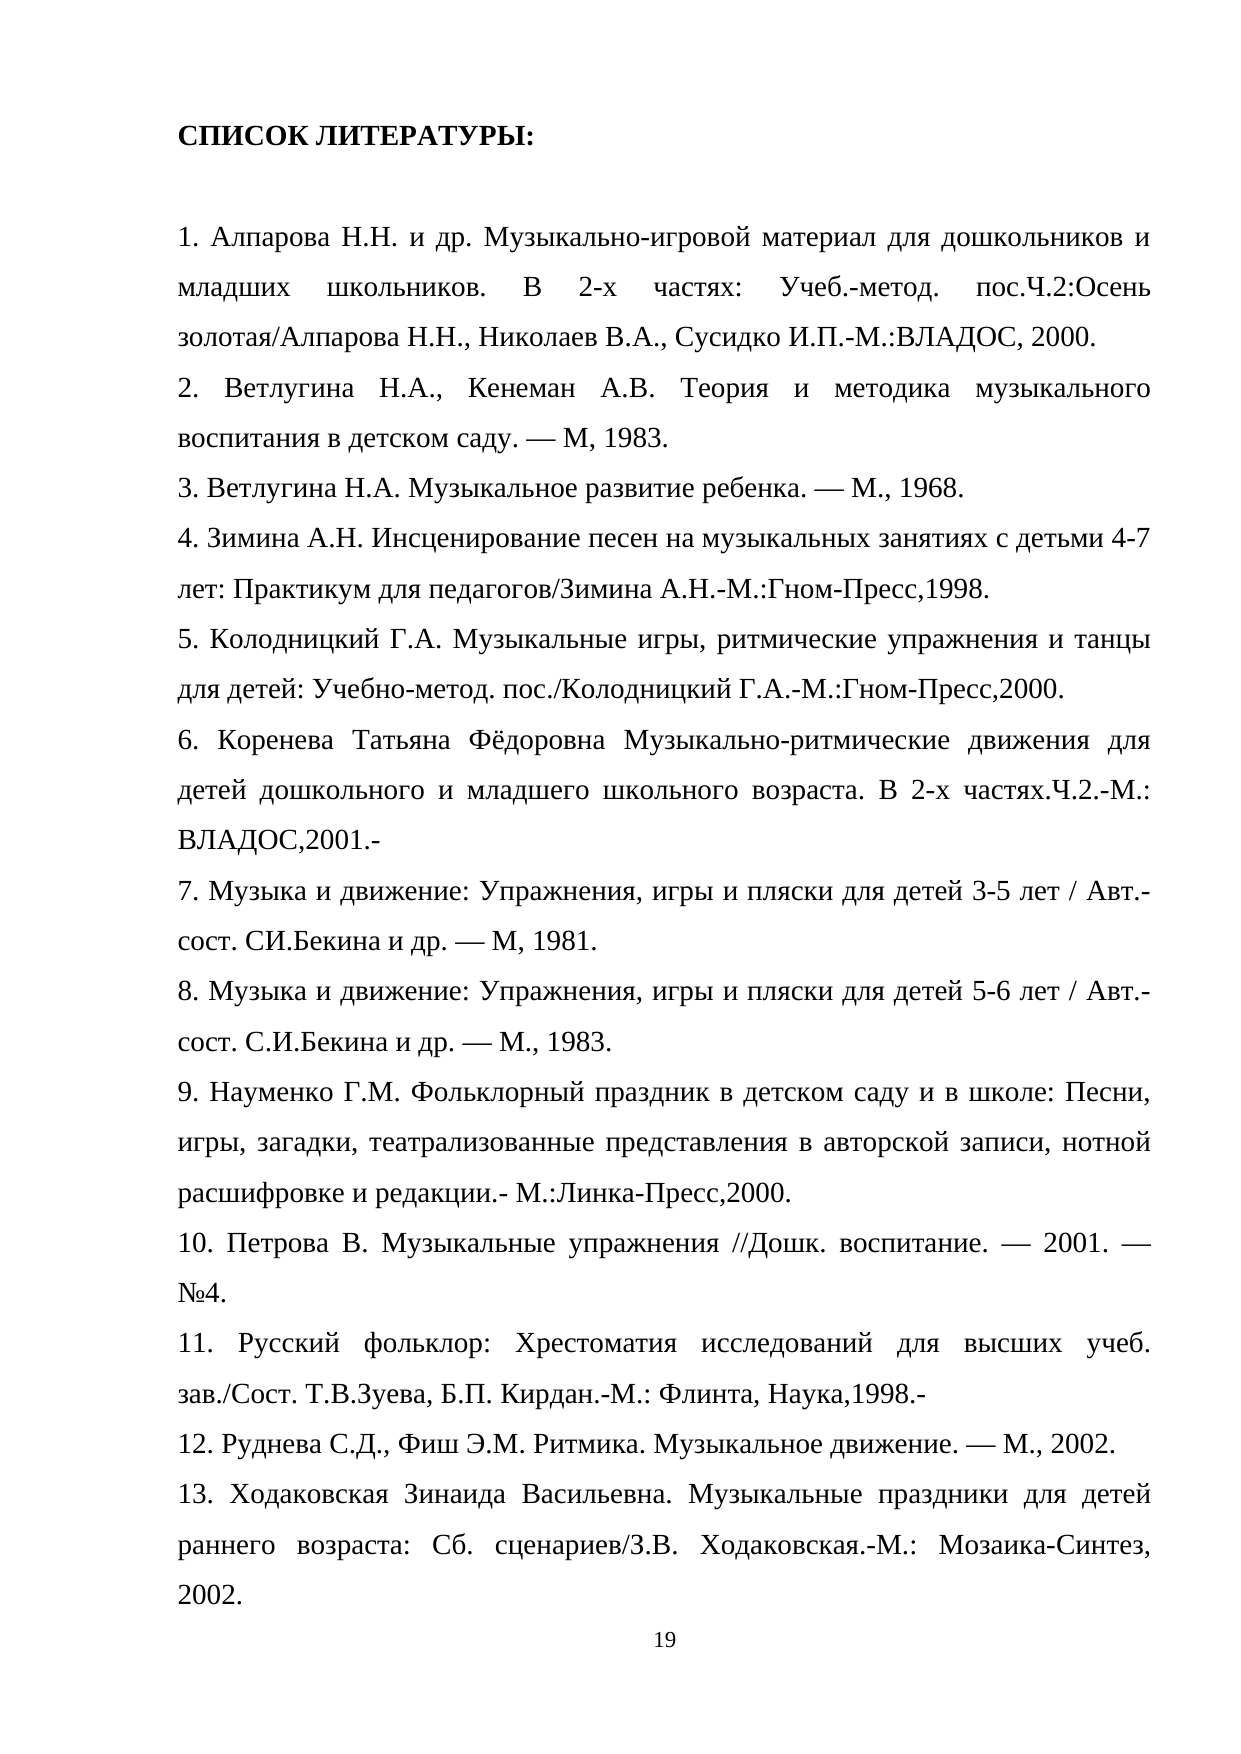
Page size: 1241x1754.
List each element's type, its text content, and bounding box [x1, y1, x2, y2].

text 13. Ходаковская Зинаида Васильевна. Музыкальные праздники для детей раннего возраста: Сб. сценариев/З.В. Ходаковская.-М.: Мозаика-Синтез, 2002. [177, 1477, 1152, 1611]
text 5. Колодницкий Г.А. Музыкальные игры, ритмические упражнения и танцы для детей: Учебно-метод. пос./Колодницкий Г.А.-М.:Гном-Пресс,2000. [177, 621, 1152, 705]
text 9. Науменко Г.М. Фольклорный праздник в детском саду и в школе: Песни, игры, загадки, театрализованные представления в авторской записи, нотной расшифровке и редакции.- М.:Линка-Пресс,2000. [177, 1074, 1152, 1208]
text 11. Русский фольклор: Хрестоматия исследований для высших учеб. зав./Сост. Т.В.Зуева, Б.П. Кирдан.-М.: Флинта, Наука,1998.- [177, 1326, 1152, 1409]
text 8. Музыка и движение: Упражнения, игры и пляски для детей 5-6 лет / Авт.-сост. С.И.Бекина и др. — М., 1983. [177, 973, 1152, 1057]
text 10. Петрова В. Музыкальные упражнения //Дошк. воспитание. — 2001. — №4. [177, 1225, 1152, 1309]
text 7. Музыка и движение: Упражнения, игры и пляски для детей 3-5 лет / Авт.-сост. СИ.Бекина и др. — М, 1981. [177, 873, 1152, 957]
text 12. Руднева С.Д., Фиш Э.М. Ритмика. Музыкальное движение. — М., 2002. [177, 1426, 1152, 1460]
text 3. Ветлугина Н.А. Музыкальное развитие ребенка. — М., 1968. [177, 470, 1152, 504]
text 4. Зимина А.Н. Инсценирование песен на музыкальных занятиях с детьми 4-7 лет: Практикум для педагогов/Зимина А.Н.-М.:Гном-Пресс,1998. [177, 521, 1152, 604]
text 2. Ветлугина Н.А., Кенеман А.В. Теория и методика музыкального воспитания в детском саду. — М, 1983. [177, 370, 1152, 453]
text 6. Коренева Татьяна Фёдоровна Музыкально-ритмические движения для детей дошкольного и младшего школьного возраста. В 2-х частях.Ч.2.-М.: ВЛАДОС,2001.- [177, 722, 1152, 856]
text СПИСОК ЛИТЕРАТУРЫ: [177, 118, 1152, 152]
text 1. Алпарова Н.Н. и др. Музыкально-игровой материал для дошкольников и младших школьников. В 2-х частях: Учеб.-метод. пос.Ч.2:Осень золотая/Алпарова Н.Н., Николаев В.А., Сусидко И.П.-М.:ВЛАДОС, 2000. [177, 219, 1152, 353]
